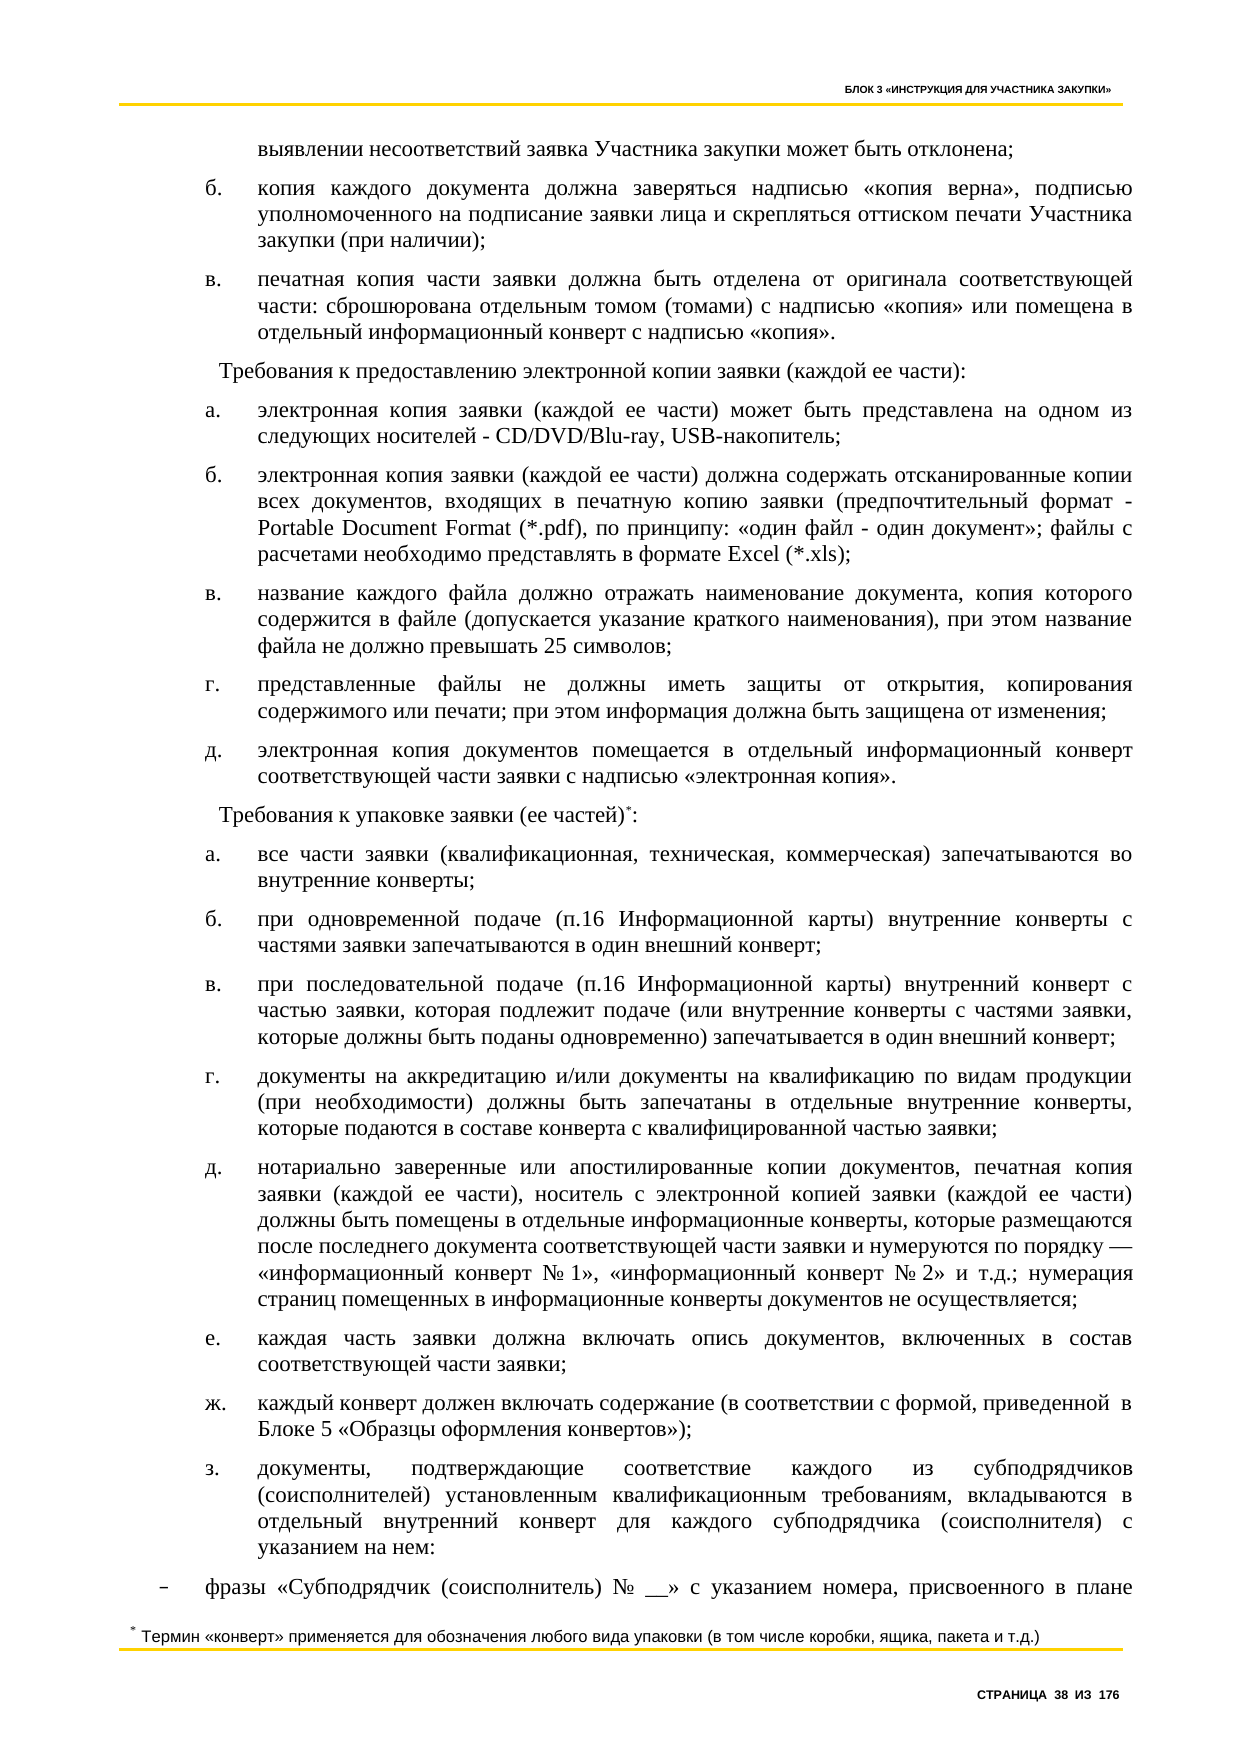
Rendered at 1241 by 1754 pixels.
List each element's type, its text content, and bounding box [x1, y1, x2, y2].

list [205, 135, 1134, 161]
text электронная копия документов помещается в отдельный информационный конверт соответствующей части заявки с надписью «электронная копия». [205, 736, 1134, 788]
text каждый конверт должен включать содержание (в соответствии с формой, приведенной в Блоке 5 «Образцы оформления конвертов»); [205, 1389, 1134, 1442]
text нотариально заверенные или апостилированные копии документов, печатная копия заявки (каждой ее части), носитель с электронной копией заявки (каждой ее части) должны быть помещены в отдельные информационные конверты, которые размещаются после последнего документа соответствующей части заявки и нумеруются по порядку — «информационный конверт № 1», «информационный конверт № 2» и т.д.; нумерация страниц помещенных в информационные конверты документов не осуществляется; [205, 1153, 1134, 1311]
text Требования к предоставлению электронной копии заявки (каждой ее части): [218, 357, 1134, 383]
text при последовательной подаче (п.16 Информационной карты) внутренний конверт с частью заявки, которая подлежит подаче (или внутренние конверты с частями заявки, которые должны быть поданы одновременно) запечатывается в один внешний конверт; [205, 970, 1134, 1049]
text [158, 1572, 1134, 1600]
list электронная копия заявки (каждой ее части) может быть представлена на одном из следующих носителей - CD/DVD/Blu-ray, USB-накопитель; [205, 396, 1134, 448]
list электронная копия заявки (каждой ее части) должна содержать отсканированные копии всех документов, входящих в печатную копию заявки (предпочтительный формат - Portable Document Format (*.pdf), по принципу: «один файл - один документ»; файлы с расчетами необходимо представлять в формате Excel (*.xls); [205, 461, 1134, 566]
text документы на аккредитацию и/или документы на квалификацию по видам продукции (при необходимости) должны быть запечатаны в отдельные внутренние конверты, которые подаются в составе конверта с квалифицированной частью заявки; [205, 1062, 1134, 1141]
text копия каждого документа должна заверяться надписью «копия верна», подписью уполномоченного на подписание заявки лица и скрепляться оттиском печати Участника закупки (при наличии); [205, 174, 1134, 253]
text при одновременной подаче (п.16 Информационной карты) внутренние конверты с частями заявки запечатываются в один внешний конверт; [205, 905, 1134, 958]
list все части заявки (квалификационная, техническая, коммерческая) запечатываются во внутренние конверты; [205, 840, 1134, 892]
text Требования к упаковке заявки (ее частей): [218, 801, 1134, 827]
text печатная копия части заявки должна быть отделена от оригинала соответствующей части: сброшюрована отдельным томом (томами) с надписью «копия» или помещена в отдельный информационный конверт с надписью «копия». [205, 265, 1134, 344]
list название каждого файла должно отражать наименование документа, копия которого содержится в файле (допускается указание краткого наименования), при этом название файла не должно превышать 25 символов; [205, 579, 1134, 658]
text каждая часть заявки должна включать опись документов, включенных в состав соответствующей части заявки; [205, 1324, 1134, 1377]
text представленные файлы не должны иметь защиты от открытия, копирования содержимого или печати; при этом информация должна быть защищена от изменения; [205, 671, 1134, 723]
text документы, подтверждающие соответствие каждого из субподрядчиков (соисполнителей) установленным квалификационным требованиям, вкладываются в отдельный внутренний конверт для каждого субподрядчика (соисполнителя) с указанием на нем: [205, 1454, 1134, 1560]
